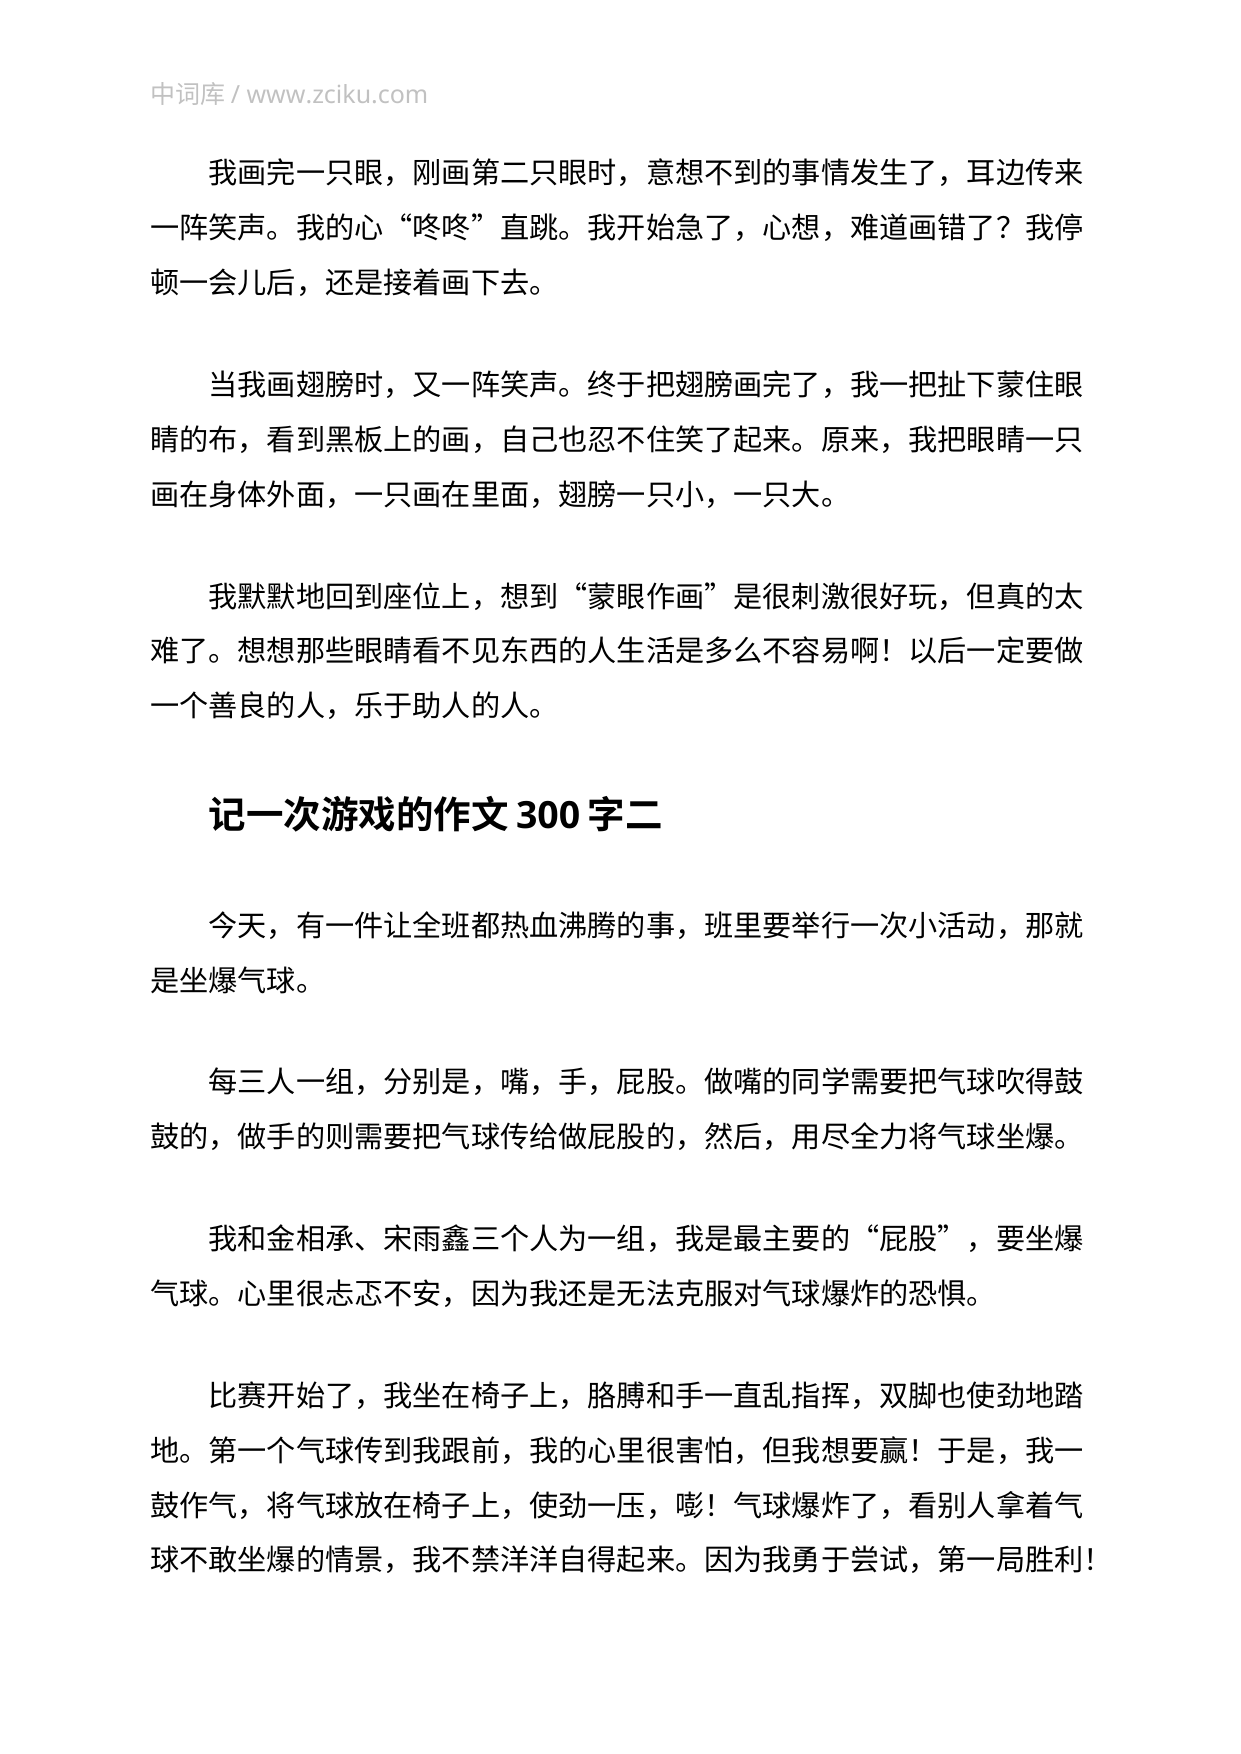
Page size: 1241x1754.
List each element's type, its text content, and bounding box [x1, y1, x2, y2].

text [150, 1372, 1090, 1579]
text 每三人一组，分别是，嘴，手，屁股。做嘴的同学需要把气球吹得鼓鼓的，做手的则需要把气球传给做屁股的，然后，用尽全力将气球坐爆。 [150, 1059, 1090, 1156]
text 记一次游戏的作文300字二 [150, 785, 1090, 839]
text 我画完一只眼，刚画第二只眼时，意想不到的事情发生了，耳边传来一阵笑声。我的心“咚咚”直跳。我开始急了，心想，难道画错了？我停顿一会儿后，还是接着画下去。 [150, 150, 1090, 302]
text 今天，有一件让全班都热血沸腾的事，班里要举行一次小活动，那就是坐爆气球。 [150, 902, 1090, 999]
text 我和金相承、宋雨鑫三个人为一组，我是最主要的“屁股”，要坐爆气球。心里很忐忑不安，因为我还是无法克服对气球爆炸的恐惧。 [150, 1216, 1090, 1313]
text 我默默地回到座位上，想到“蒙眼作画”是很刺激很好玩，但真的太难了。想想那些眼睛看不见东西的人生活是多么不容易啊！以后一定要做一个善良的人，乐于助人的人。 [150, 573, 1090, 725]
text 当我画翅膀时，又一阵笑声。终于把翅膀画完了，我一把扯下蒙住眼睛的布，看到黑板上的画，自己也忍不住笑了起来。原来，我把眼睛一只画在身体外面，一只画在里面，翅膀一只小，一只大。 [150, 362, 1090, 514]
